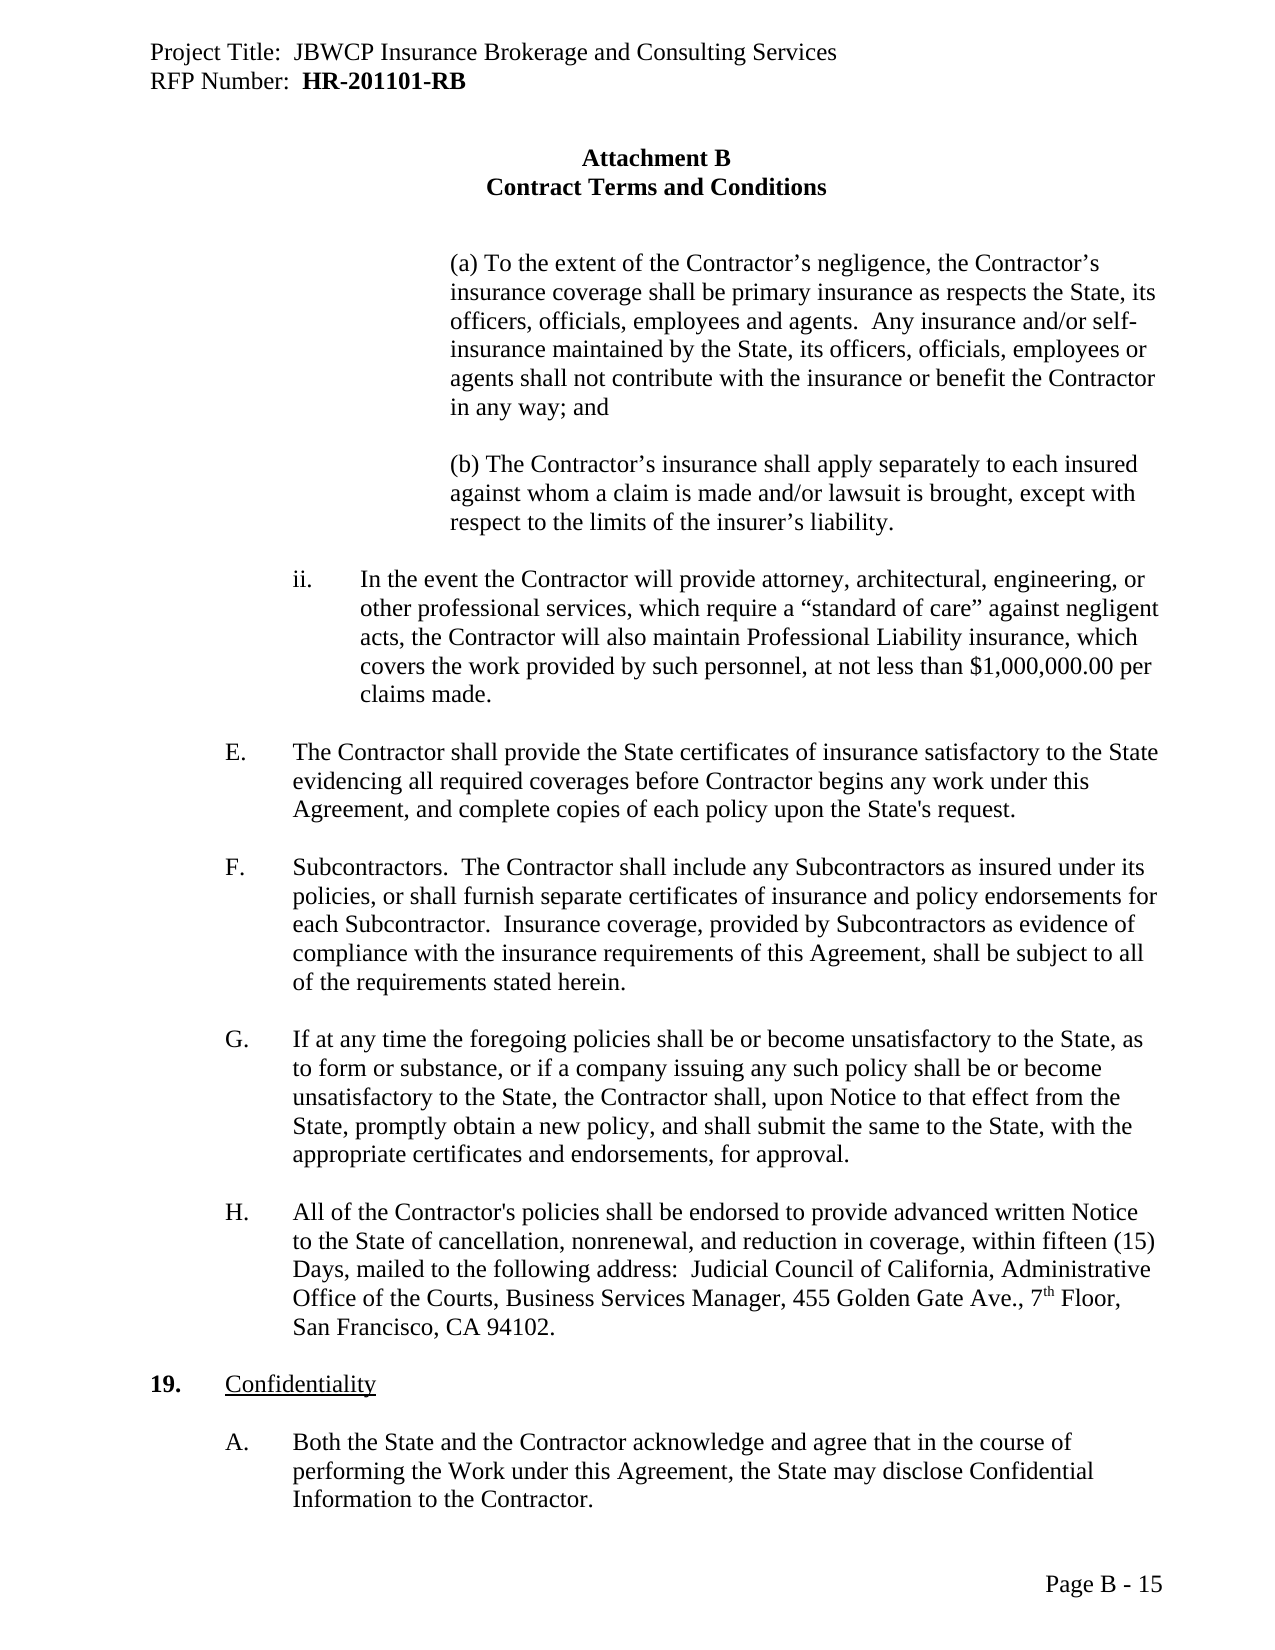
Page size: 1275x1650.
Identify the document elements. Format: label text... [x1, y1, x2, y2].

text In the event the Contractor will provide attorney, architectural, engineering, or other professional services, which require a “standard of care” against negligent acts, the Contractor will also maintain Professional Liability insurance, which covers the work provided by such personnel, at not less than $1,000,000.00 per claims made. [292, 564, 1162, 708]
text All of the Contractor's policies shall be endorsed to provide advanced written Notice to the State of cancellation, nonrenewal, and reduction in coverage, within fifteen (15) Days, mailed to the following address: Judicial Council of California, Administrative Office of the Courts, Business Services Manager, 455 Golden Gate Ave., 7th Floor, San Francisco, CA 94102. [225, 1197, 1162, 1341]
text The Contractor shall provide the State certificates of insurance satisfactory to the State evidencing all required coverages before Contractor begins any work under this Agreement, and complete copies of each policy upon the State's request. [225, 737, 1162, 823]
text If at any time the foregoing policies shall be or become unsatisfactory to the State, as to form or substance, or if a company issuing any such policy shall be or become unsatisfactory to the State, the Contractor shall, upon Notice to that effect from the State, promptly obtain a new policy, and shall submit the same to the State, with the appropriate certificates and endorsements, for approval. [225, 1024, 1162, 1168]
text Subcontractors. The Contractor shall include any Subcontractors as insured under its policies, or shall furnish separate certificates of insurance and policy endorsements for each Subcontractor. Insurance coverage, provided by Subcontractors as evidence of compliance with the insurance requirements of this Agreement, shall be subject to all of the requirements stated herein. [225, 852, 1162, 996]
text (a) To the extent of the Contractor’s negligence, the Contractor’s insurance coverage shall be primary insurance as respects the State, its officers, officials, employees and agents. Any insurance and/or self-insurance maintained by the State, its officers, officials, employees or agents shall not contribute with the insurance or benefit the Contractor in any way; and [450, 248, 1162, 421]
text Confidentiality [150, 1369, 1162, 1398]
text Both the State and the Contractor acknowledge and agree that in the course of performing the Work under this Agreement, the State may disclose Confidential Information to the Contractor. [225, 1427, 1162, 1513]
text (b) The Contractor’s insurance shall apply separately to each insured against whom a claim is made and/or lawsuit is brought, except with respect to the limits of the insurer’s liability. [450, 449, 1162, 536]
